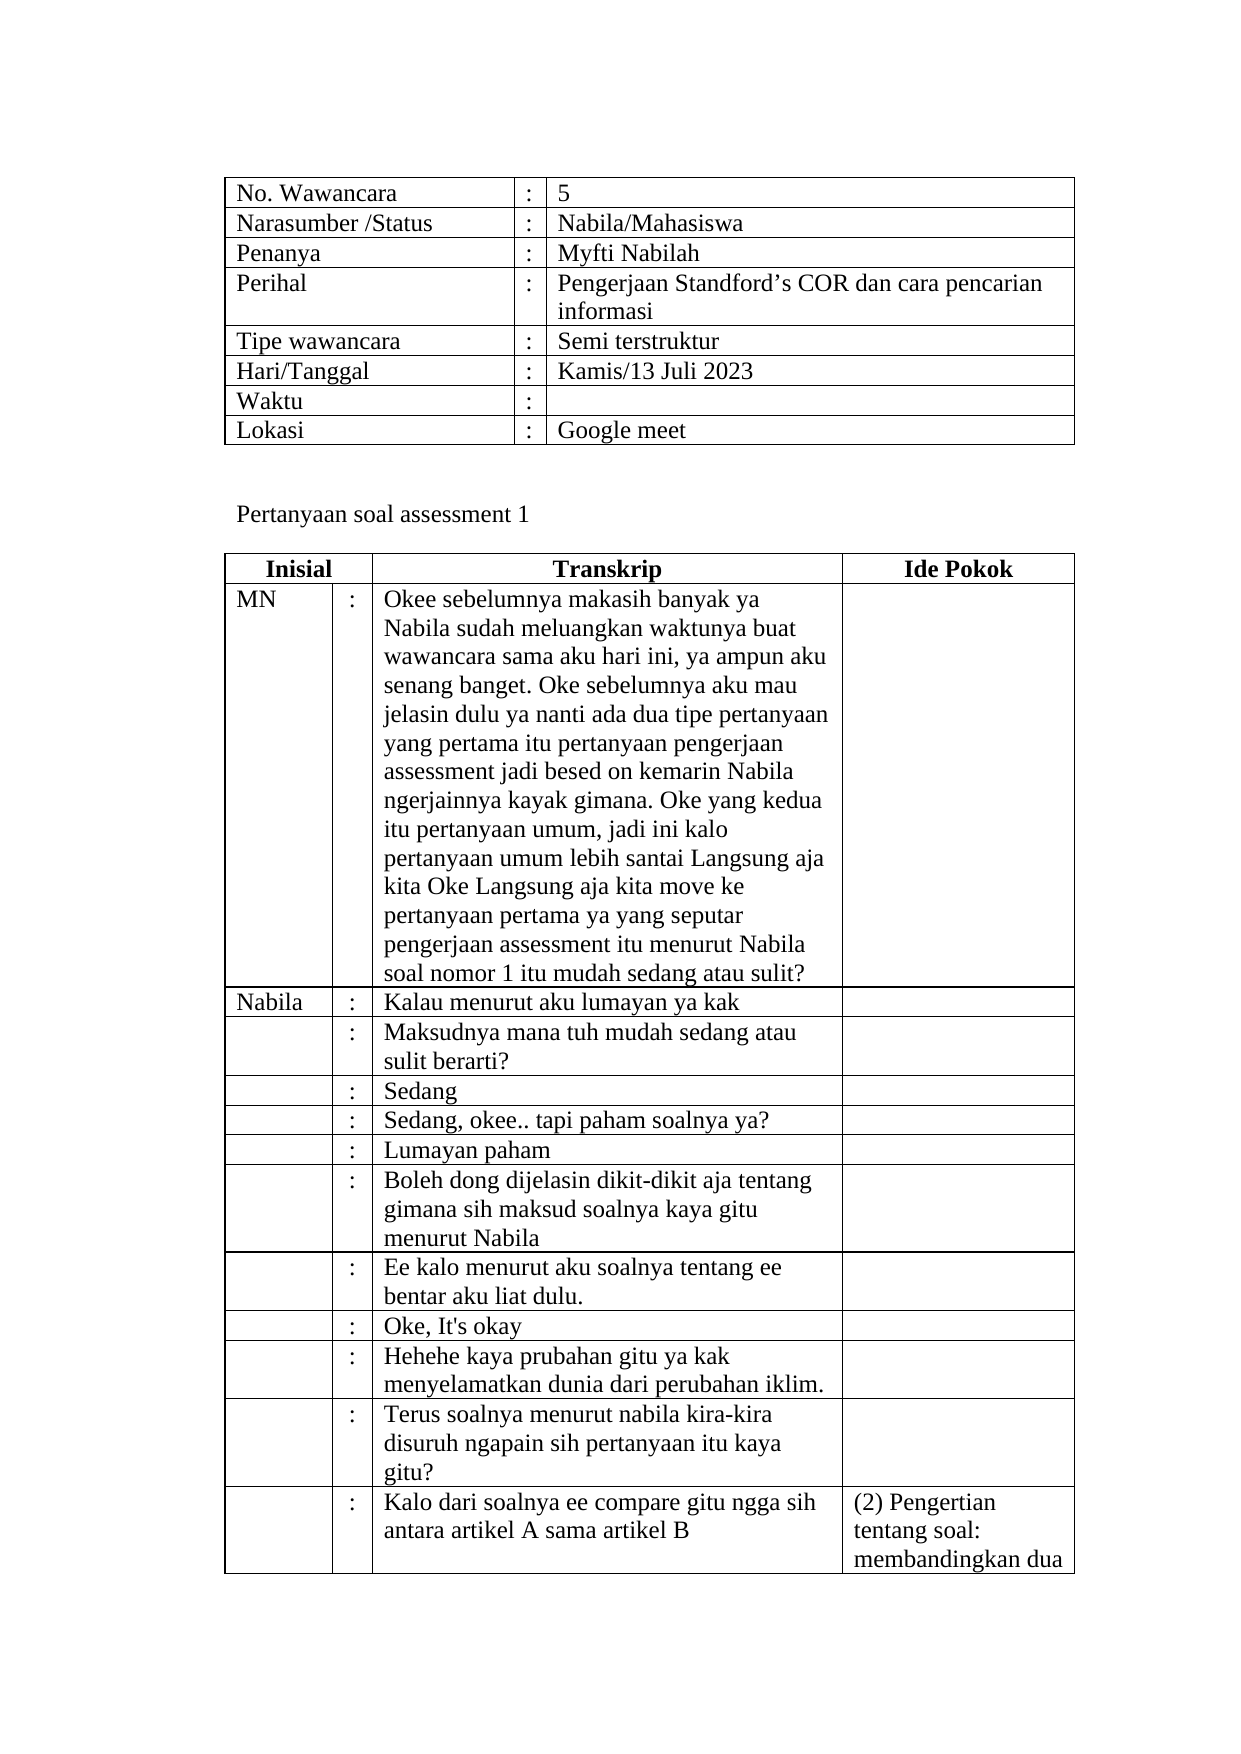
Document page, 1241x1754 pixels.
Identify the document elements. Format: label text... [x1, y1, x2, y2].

table_cell [226, 1165, 332, 1251]
table_header Ide Pokok [843, 554, 1074, 583]
table_cell Google meet [547, 416, 1074, 444]
table_cell : [333, 1106, 372, 1134]
table_cell Narasumber /Status [226, 208, 514, 237]
table_cell [226, 1487, 332, 1573]
table_cell Kamis/13 Juli 2023 [547, 356, 1074, 385]
table_cell Lokasi [226, 416, 514, 444]
table_cell [226, 1399, 332, 1486]
table_cell [843, 1341, 1074, 1398]
table_cell Tipe wawancara [226, 326, 514, 355]
table_cell MN [226, 584, 332, 986]
table_cell Oke, It's okay [373, 1311, 842, 1340]
table_cell Nabila/Mahasiswa [547, 208, 1074, 237]
table_cell : [333, 988, 372, 1016]
table_cell [226, 1341, 332, 1398]
table_cell [226, 1311, 332, 1340]
table_cell [843, 1076, 1074, 1104]
table_cell : [515, 416, 546, 444]
table_header No. Wawancara [226, 178, 514, 207]
table_cell [843, 1311, 1074, 1340]
table_cell : [333, 584, 372, 986]
table_cell : [333, 1165, 372, 1251]
table_cell Perihal [226, 268, 514, 325]
table_cell Maksudnya mana tuh mudah sedang atau sulit berarti? [373, 1017, 842, 1075]
table_cell [226, 1017, 332, 1075]
table_header Transkrip [373, 554, 842, 583]
table_cell [843, 1106, 1074, 1134]
table_cell Sedang [373, 1076, 842, 1104]
table_cell [843, 584, 1074, 986]
table_cell : [515, 356, 546, 385]
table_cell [843, 1487, 1074, 1573]
table_cell : [333, 1076, 372, 1104]
table_cell : [333, 1399, 372, 1486]
table_cell [547, 386, 1074, 414]
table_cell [373, 1487, 842, 1573]
table_cell : [515, 238, 546, 267]
table_cell : [333, 1135, 372, 1164]
table_cell [843, 1399, 1074, 1486]
table_cell [226, 1135, 332, 1164]
table_header : [515, 178, 546, 207]
table_cell [843, 1165, 1074, 1251]
table_cell [843, 1253, 1074, 1310]
table_cell Boleh dong dijelasin dikit-dikit aja tentang gimana sih maksud soalnya kaya gitu menurut Nabila [373, 1165, 842, 1251]
table_cell Myfti Nabilah [547, 238, 1074, 267]
table_cell Penanya [226, 238, 514, 267]
table_cell : [333, 1017, 372, 1075]
table_cell Hehehe kaya prubahan gitu ya kak menyelamatkan dunia dari perubahan iklim. [373, 1341, 842, 1398]
table_cell [226, 1106, 332, 1134]
table_cell Nabila [226, 988, 332, 1016]
table_cell : [333, 1311, 372, 1340]
table_cell Ee kalo menurut aku soalnya tentang ee bentar aku liat dulu. [373, 1253, 842, 1310]
table_cell [843, 988, 1074, 1016]
table_cell Terus soalnya menurut nabila kira-kira disuruh ngapain sih pertanyaan itu kaya gitu? [373, 1399, 842, 1486]
text Pertanyaan soal assessment 1 [236, 499, 1063, 528]
table_cell Pengerjaan Standford’s COR dan cara pencarian informasi [547, 268, 1074, 325]
table_cell [226, 1076, 332, 1104]
table_cell [226, 1253, 332, 1310]
table_cell Okee sebelumnya makasih banyak ya Nabila sudah meluangkan waktunya buat wawancara sama aku hari ini, ya ampun aku senang banget. Oke sebelumnya aku mau jelasin dulu ya nanti ada dua tipe pertanyaan yang pertama itu pertanyaan pengerjaan assessment jadi besed on kemarin Nabila ngerjainnya kayak gimana. Oke yang kedua itu pertanyaan umum, jadi ini kalo pertanyaan umum lebih santai Langsung aja kita Oke Langsung aja kita move ke pertanyaan pertama ya yang seputar pengerjaan assessment itu menurut Nabila soal nomor 1 itu mudah sedang atau sulit? [373, 584, 842, 986]
table_cell : [515, 208, 546, 237]
table_cell : [333, 1341, 372, 1398]
table_cell Semi terstruktur [547, 326, 1074, 355]
table_cell Waktu [226, 386, 514, 414]
table_cell Sedang, okee.. tapi paham soalnya ya? [373, 1106, 842, 1134]
table_cell : [515, 268, 546, 325]
table_cell Lumayan paham [373, 1135, 842, 1164]
table_cell [843, 1017, 1074, 1075]
table_header 5 [547, 178, 1074, 207]
table_cell : [333, 1253, 372, 1310]
table_cell Hari/Tanggal [226, 356, 514, 385]
table_cell : [333, 1487, 372, 1573]
table_cell [843, 1135, 1074, 1164]
table_cell : [515, 326, 546, 355]
table_cell : [515, 386, 546, 414]
table_header Inisial [226, 554, 372, 583]
table_cell Kalau menurut aku lumayan ya kak [373, 988, 842, 1016]
